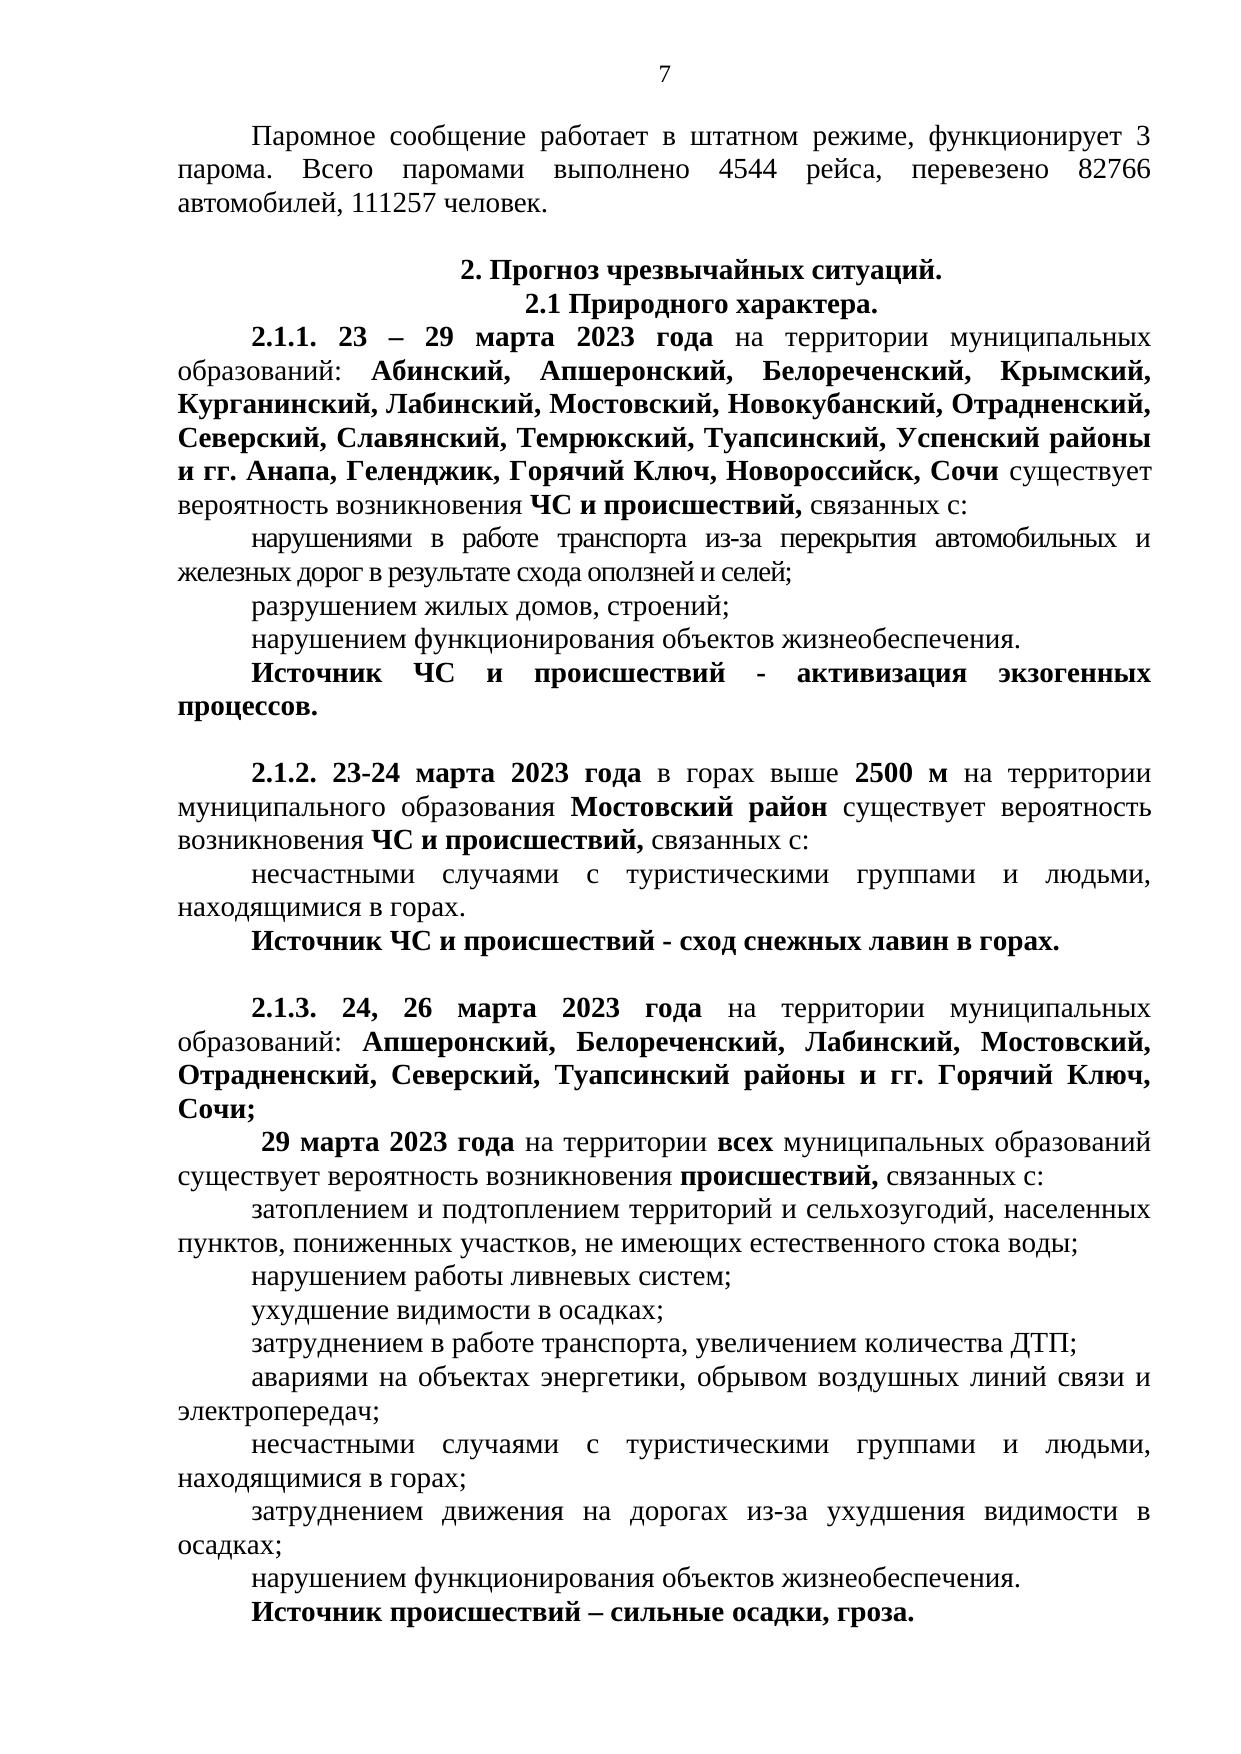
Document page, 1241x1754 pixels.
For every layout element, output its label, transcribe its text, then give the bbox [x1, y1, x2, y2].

text несчастными случаями с туристическими группами и людьми, находящимися в горах; [177, 1426, 1152, 1493]
text авариями на объектах энергетики, обрывом воздушных линий связи и электропередач; [177, 1359, 1152, 1426]
text нарушением функционирования объектов жизнеобеспечения. [177, 621, 1152, 655]
text несчастными случаями с туристическими группами и людьми, находящимися в горах. [177, 856, 1152, 923]
text Источник ЧС и происшествий - активизация экзогенных процессов. [177, 655, 1152, 722]
text Источник ЧС и происшествий - сход снежных лавин в горах. [177, 923, 1152, 957]
list 2.1 Природного характера. [177, 286, 1152, 319]
text затруднением в работе транспорта, увеличением количества ДТП; [177, 1326, 1152, 1359]
text 2.1.1. 23 – 29 марта 2023 года на территории муниципальных образований: Абинский, Апшеронский, Белореченский, Крымский, Курганинский, Лабинский, Мостовский, Новокубанский, Отрадненский, Северский, Славянский, Темрюкский, Туапсинский, Успенский районы и гг. Анапа, Геленджик, Горячий Ключ, Новороссийск, Сочи существует вероятность возникновения ЧС и происшествий, связанных с: [177, 319, 1152, 521]
text затруднением движения на дорогах из-за ухудшения видимости в осадках; [177, 1493, 1152, 1560]
text нарушением функционирования объектов жизнеобеспечения. [177, 1560, 1152, 1594]
text разрушением жилых домов, строений; [177, 588, 1152, 621]
text 2. Прогноз чрезвычайных ситуаций. [177, 252, 1152, 286]
text затоплением и подтоплением территорий и сельхозугодий, населенных пунктов, пониженных участков, не имеющих естественного стока воды; [177, 1191, 1152, 1258]
text нарушением работы ливневых систем; [177, 1258, 1152, 1292]
text нарушениями в работе транспорта из-за перекрытия автомобильных и железных дорог в результате схода оползней и селей; [177, 521, 1152, 588]
text Паромное сообщение работает в штатном режиме, функционирует 3 парома. Всего паромами выполнено 4544 рейса, перевезено 82766 автомобилей, 111257 человек. [177, 118, 1152, 219]
text 2.1.2. 23-24 марта 2023 года в горах выше 2500 м на территории муниципального образования Мостовский район существует вероятность возникновения ЧС и происшествий, связанных с: [177, 755, 1152, 856]
text Источник происшествий – сильные осадки, гроза. [177, 1594, 1152, 1627]
text ухудшение видимости в осадках; [177, 1292, 1152, 1326]
text 2.1.3. 24, 26 марта 2023 года на территории муниципальных образований: Апшеронский, Белореченский, Лабинский, Мостовский, Отрадненский, Северский, Туапсинский районы и гг. Горячий Ключ, Сочи; [177, 990, 1152, 1124]
text 29 марта 2023 года на территории всех муниципальных образований существует вероятность возникновения происшествий, связанных с: [177, 1124, 1152, 1191]
